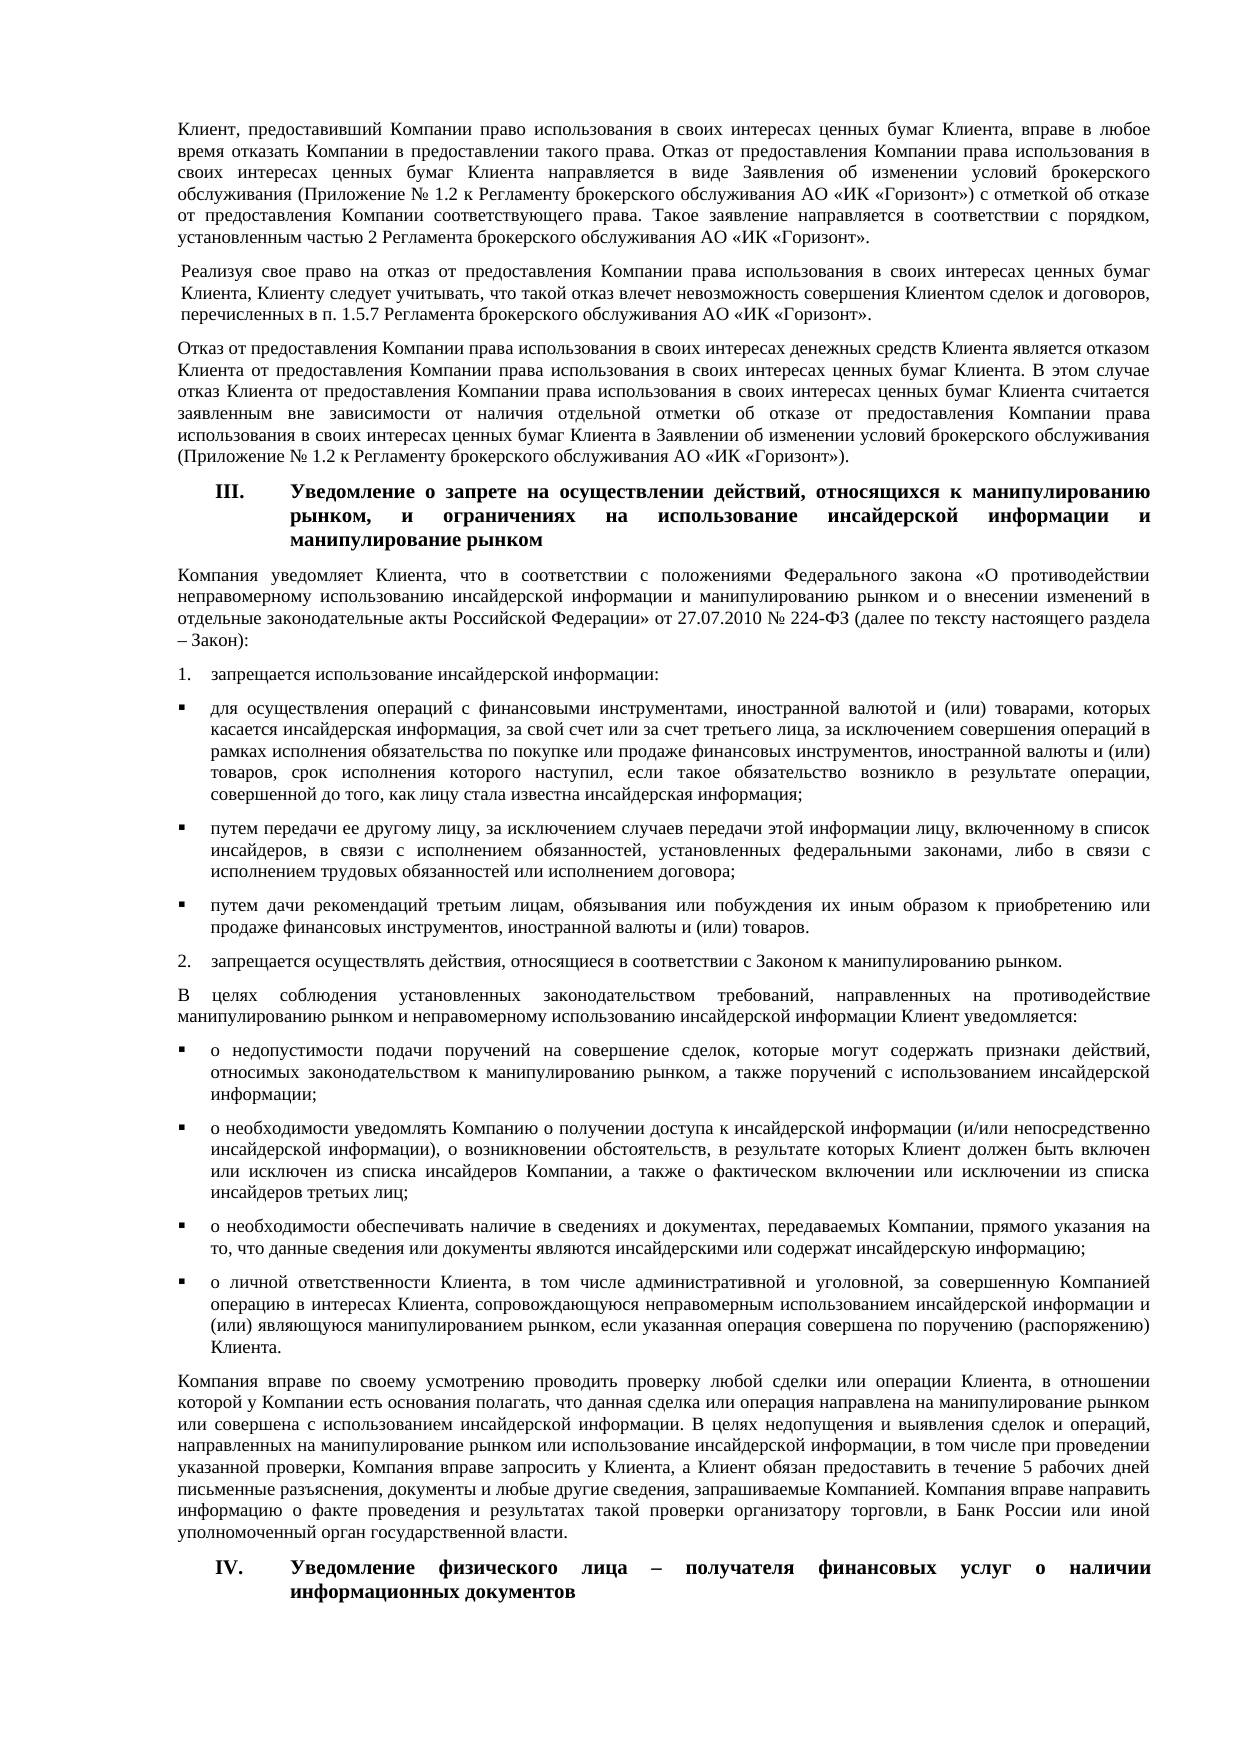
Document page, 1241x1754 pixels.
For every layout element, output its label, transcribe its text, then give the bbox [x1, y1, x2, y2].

text Компания вправе по своему усмотрению проводить проверку любой сделки или операции Клиента, в отношении которой у Компании есть основания полагать, что данная сделка или операция направлена на манипулирование рынком или совершена с использованием инсайдерской информации. В целях недопущения и выявления сделок и операций, направленных на манипулирование рынком или использование инсайдерской информации, в том числе при проведении указанной проверки, Компания вправе запросить у Клиента, а Клиент обязан предоставить в течение 5 рабочих дней письменные разъяснения, документы и любые другие сведения, запрашиваемые Компанией. Компания вправе направить информацию о факте проведения и результатах такой проверки организатору торговли, в Банк России или иной уполномоченный орган государственной власти. [177, 1370, 1152, 1542]
text 2. запрещается осуществлять действия, относящиеся в соответствии с Законом к манипулированию рынком. [177, 950, 1152, 971]
list о недопустимости подачи поручений на совершение сделок, которые могут содержать признаки действий, относимых законодательством к манипулированию рынком, а также поручений с использованием инсайдерской информации; [177, 1039, 1152, 1104]
list для осуществления операций с финансовыми инструментами, иностранной валютой и (или) товарами, которых касается инсайдерская информация, за свой счет или за счет третьего лица, за исключением совершения операций в рамках исполнения обязательства по покупке или продаже финансовых инструментов, иностранной валюты и (или) товаров, срок исполнения которого наступил, если такое обязательство возникло в результате операции, совершенной до того, как лицу стала известна инсайдерская информация; [177, 697, 1152, 804]
list о личной ответственности Клиента, в том числе административной и уголовной, за совершенную Компанией операцию в интересах Клиента, сопровождающуюся неправомерным использованием инсайдерской информации и (или) являющуюся манипулированием рынком, если указанная операция совершена по поручению (распоряжению) Клиента. [177, 1271, 1152, 1357]
text В целях соблюдения установленных законодательством требований, направленных на противодействие манипулированию рынком и неправомерному использованию инсайдерской информации Клиент уведомляется: [177, 984, 1152, 1027]
list Уведомление физического лица – получателя финансовых услуг о наличии информационных документов [215, 1555, 1152, 1603]
list о необходимости обеспечивать наличие в сведениях и документах, передаваемых Компании, прямого указания на то, что данные сведения или документы являются инсайдерскими или содержат инсайдерскую информацию; [177, 1215, 1152, 1258]
text Отказ от предоставления Компании права использования в своих интересах денежных средств Клиента является отказом Клиента от предоставления Компании права использования в своих интересах ценных бумаг Клиента. В этом случае отказ Клиента от предоставления Компании права использования в своих интересах ценных бумаг Клиента считается заявленным вне зависимости от наличия отдельной отметки об отказе от предоставления Компании права использования в своих интересах ценных бумаг Клиента в Заявлении об изменении условий брокерского обслуживания (Приложение № 1.2 к Регламенту брокерского обслуживания АО «ИК «Горизонт»). [177, 337, 1152, 467]
list путем передачи ее другому лицу, за исключением случаев передачи этой информации лицу, включенному в список инсайдеров, в связи с исполнением обязанностей, установленных федеральными законами, либо в связи с исполнением трудовых обязанностей или исполнением договора; [177, 817, 1152, 882]
text Компания уведомляет Клиента, что в соответствии с положениями Федерального закона «О противодействии неправомерному использованию инсайдерской информации и манипулированию рынком и о внесении изменений в отдельные законодательные акты Российской Федерации» от 27.07.2010 № 224-ФЗ (далее по тексту настоящего раздела – Закон): [177, 564, 1152, 650]
text Реализуя свое право на отказ от предоставления Компании права использования в своих интересах ценных бумаг Клиента, Клиенту следует учитывать, что такой отказ влечет невозможность совершения Клиентом сделок и договоров, перечисленных в п. 1.5.7 Регламента брокерского обслуживания АО «ИК «Горизонт». [181, 260, 1152, 325]
list путем дачи рекомендаций третьим лицам, обязывания или побуждения их иным образом к приобретению или продаже финансовых инструментов, иностранной валюты и (или) товаров. [177, 894, 1152, 937]
list о необходимости уведомлять Компанию о получении доступа к инсайдерской информации (и/или непосредственно инсайдерской информации), о возникновении обстоятельств, в результате которых Клиент должен быть включен или исключен из списка инсайдеров Компании, а также о фактическом включении или исключении из списка инсайдеров третьих лиц; [177, 1117, 1152, 1203]
text Клиент, предоставивший Компании право использования в своих интересах ценных бумаг Клиента, вправе в любое время отказать Компании в предоставлении такого права. Отказ от предоставления Компании права использования в своих интересах ценных бумаг Клиента направляется в виде Заявления об изменении условий брокерского обслуживания (Приложение № 1.2 к Регламенту брокерского обслуживания АО «ИК «Горизонт») с отметкой об отказе от предоставления Компании соответствующего права. Такое заявление направляется в соответствии с порядком, установленным частью 2 Регламента брокерского обслуживания АО «ИК «Горизонт». [177, 118, 1152, 247]
list Уведомление о запрете на осуществлении действий, относящихся к манипулированию рынком, и ограничениях на использование инсайдерской информации и манипулирование рынком [215, 479, 1152, 551]
text 1. запрещается использование инсайдерской информации: [177, 662, 1152, 684]
